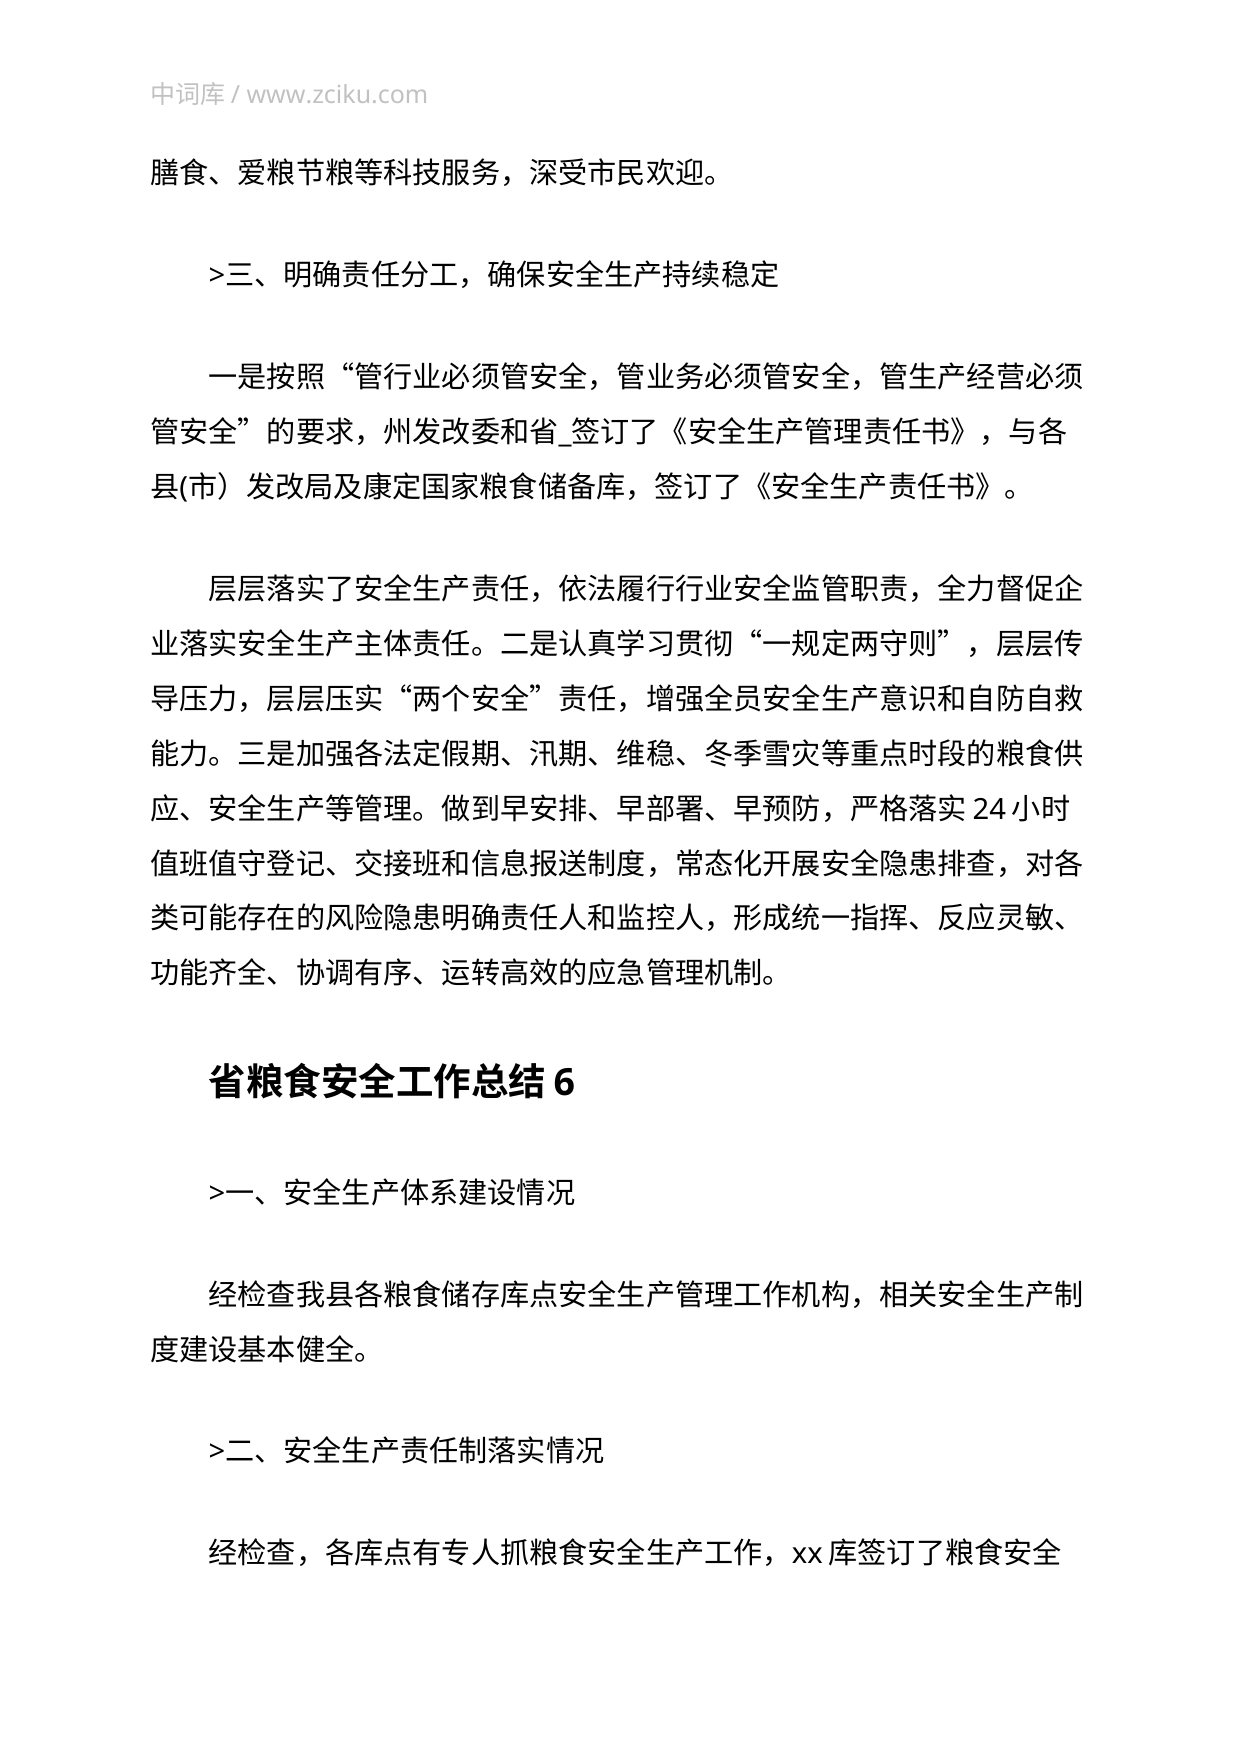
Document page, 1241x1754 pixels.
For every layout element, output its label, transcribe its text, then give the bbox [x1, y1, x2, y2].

text >三、明确责任分工，确保安全生产持续稳定 [150, 252, 1090, 294]
text >一、安全生产体系建设情况 [150, 1169, 1090, 1212]
text >二、安全生产责任制落实情况 [150, 1428, 1090, 1470]
text 一是按照“管行业必须管安全，管业务必须管安全，管生产经营必须管安全”的要求，州发改委和省_签订了《安全生产管理责任书》，与各县(市）发改局及康定国家粮食储备库，签订了《安全生产责任书》。 [150, 354, 1090, 506]
text 层层落实了安全生产责任，依法履行行业安全监管职责，全力督促企业落实安全生产主体责任。二是认真学习贯彻“一规定两守则”，层层传导压力，层层压实“两个安全”责任，增强全员安全生产意识和自防自救能力。三是加强各法定假期、汛期、维稳、冬季雪灾等重点时段的粮食供应、安全生产等管理。做到早安排、早部署、早预防，严格落实24小时值班值守登记、交接班和信息报送制度，常态化开展安全隐患排查，对各类可能存在的风险隐患明确责任人和监控人，形成统一指挥、反应灵敏、功能齐全、协调有序、运转高效的应急管理机制。 [150, 566, 1090, 992]
text 经检查我县各粮食储存库点安全生产管理工作机构，相关安全生产制度建设基本健全。 [150, 1271, 1090, 1368]
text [150, 150, 1090, 192]
text 省粮食安全工作总结6 [150, 1052, 1090, 1106]
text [150, 1530, 1090, 1572]
